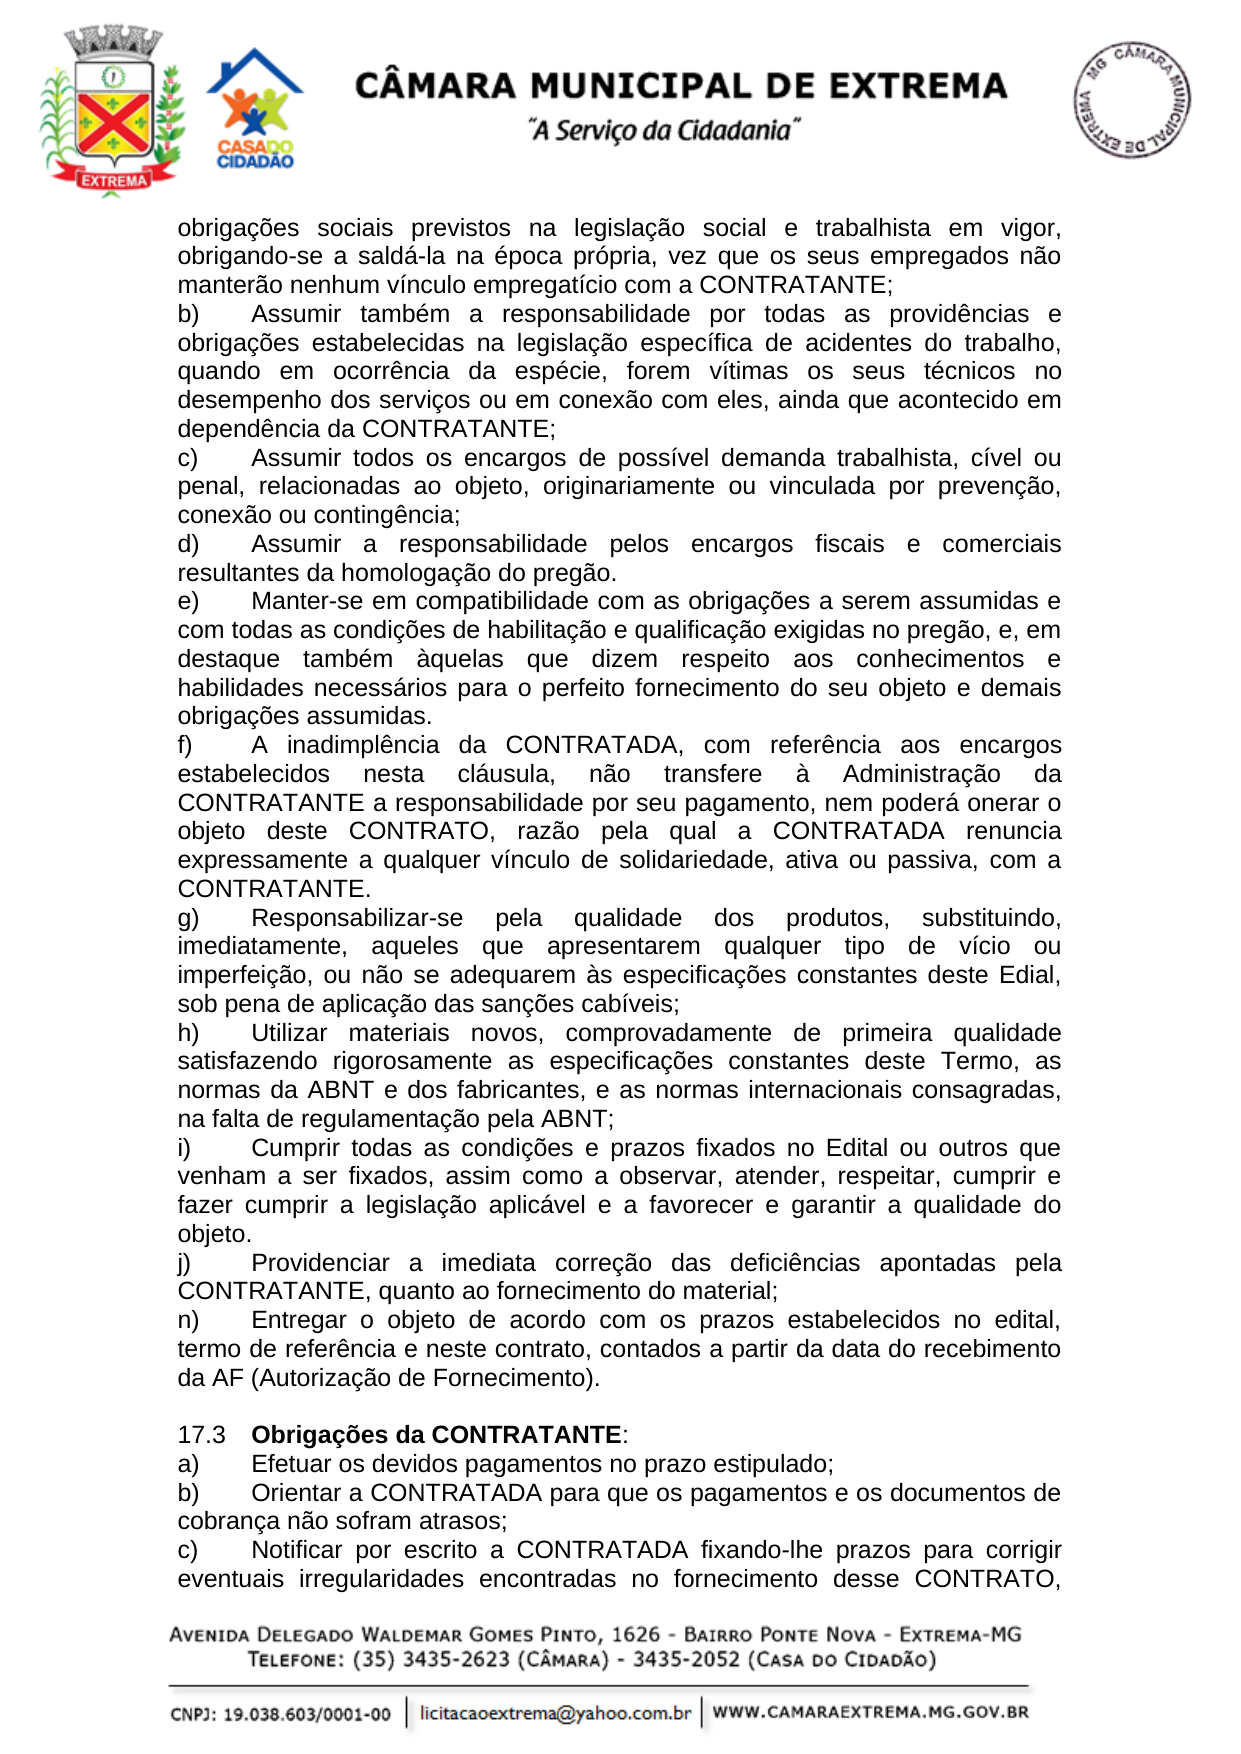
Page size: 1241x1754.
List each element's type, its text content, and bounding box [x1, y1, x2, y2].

text b) Orientar a CONTRATADA para que os pagamentos e os documentos de cobrança não sofram atrasos; [177, 1478, 1063, 1535]
text f) A inadimplência da CONTRATADA, com referência aos encargos estabelecidos nesta cláusula, não transfere à Administração da CONTRATANTE a responsabilidade por seu pagamento, nem poderá onerar o objeto deste CONTRATO, razão pela qual a CONTRATADA renuncia expressamente a qualquer vínculo de solidariedade, ativa ou passiva, com a CONTRATANTE. [177, 730, 1063, 903]
text j) Providenciar a imediata correção das deficiências apontadas pela CONTRATANTE, quanto ao fornecimento do material; [177, 1248, 1063, 1305]
text a) Efetuar os devidos pagamentos no prazo estipulado; [177, 1449, 1063, 1478]
picture [0, 0, 1240, 213]
text b) Assumir também a responsabilidade por todas as providências e obrigações estabelecidas na legislação específica de acidentes do trabalho, quando em ocorrência da espécie, forem vítimas os seus técnicos no desempenho dos serviços ou em conexão com eles, ainda que acontecido em dependência da CONTRATANTE; [177, 299, 1063, 443]
picture [0, 1598, 1240, 1754]
text c) Assumir todos os encargos de possível demanda trabalhista, cível ou penal, relacionadas ao objeto, originariamente ou vinculada por prevenção, conexão ou contingência; [177, 443, 1063, 529]
text d) Assumir a responsabilidade pelos encargos fiscais e comerciais resultantes da homologação do pregão. [177, 529, 1063, 586]
text i) Cumprir todas as condições e prazos fixados no Edital ou outros que venham a ser fixados, assim como a observar, atender, respeitar, cumprir e fazer cumprir a legislação aplicável e a favorecer e garantir a qualidade do objeto. [177, 1133, 1063, 1248]
text 17.3 Obrigações da CONTRATANTE: [177, 1420, 1063, 1449]
text g) Responsabilizar-se pela qualidade dos produtos, substituindo, imediatamente, aqueles que apresentarem qualquer tipo de vício ou imperfeição, ou não se adequarem às especificações constantes deste Edial, sob pena de aplicação das sanções cabíveis; [177, 903, 1063, 1018]
text n) Entregar o objeto de acordo com os prazos estabelecidos no edital, termo de referência e neste contrato, contados a partir da data do recebimento da AF (Autorização de Fornecimento). [177, 1305, 1063, 1391]
text e) Manter-se em compatibilidade com as obrigações a serem assumidas e com todas as condições de habilitação e qualificação exigidas no pregão, e, em destaque também àquelas que dizem respeito aos conhecimentos e habilidades necessários para o perfeito fornecimento do seu objeto e demais obrigações assumidas. [177, 586, 1063, 730]
text h) Utilizar materiais novos, comprovadamente de primeira qualidade satisfazendo rigorosamente as especificações constantes deste Termo, as normas da ABNT e dos fabricantes, e as normas internacionais consagradas, na falta de regulamentação pela ABNT; [177, 1018, 1063, 1133]
